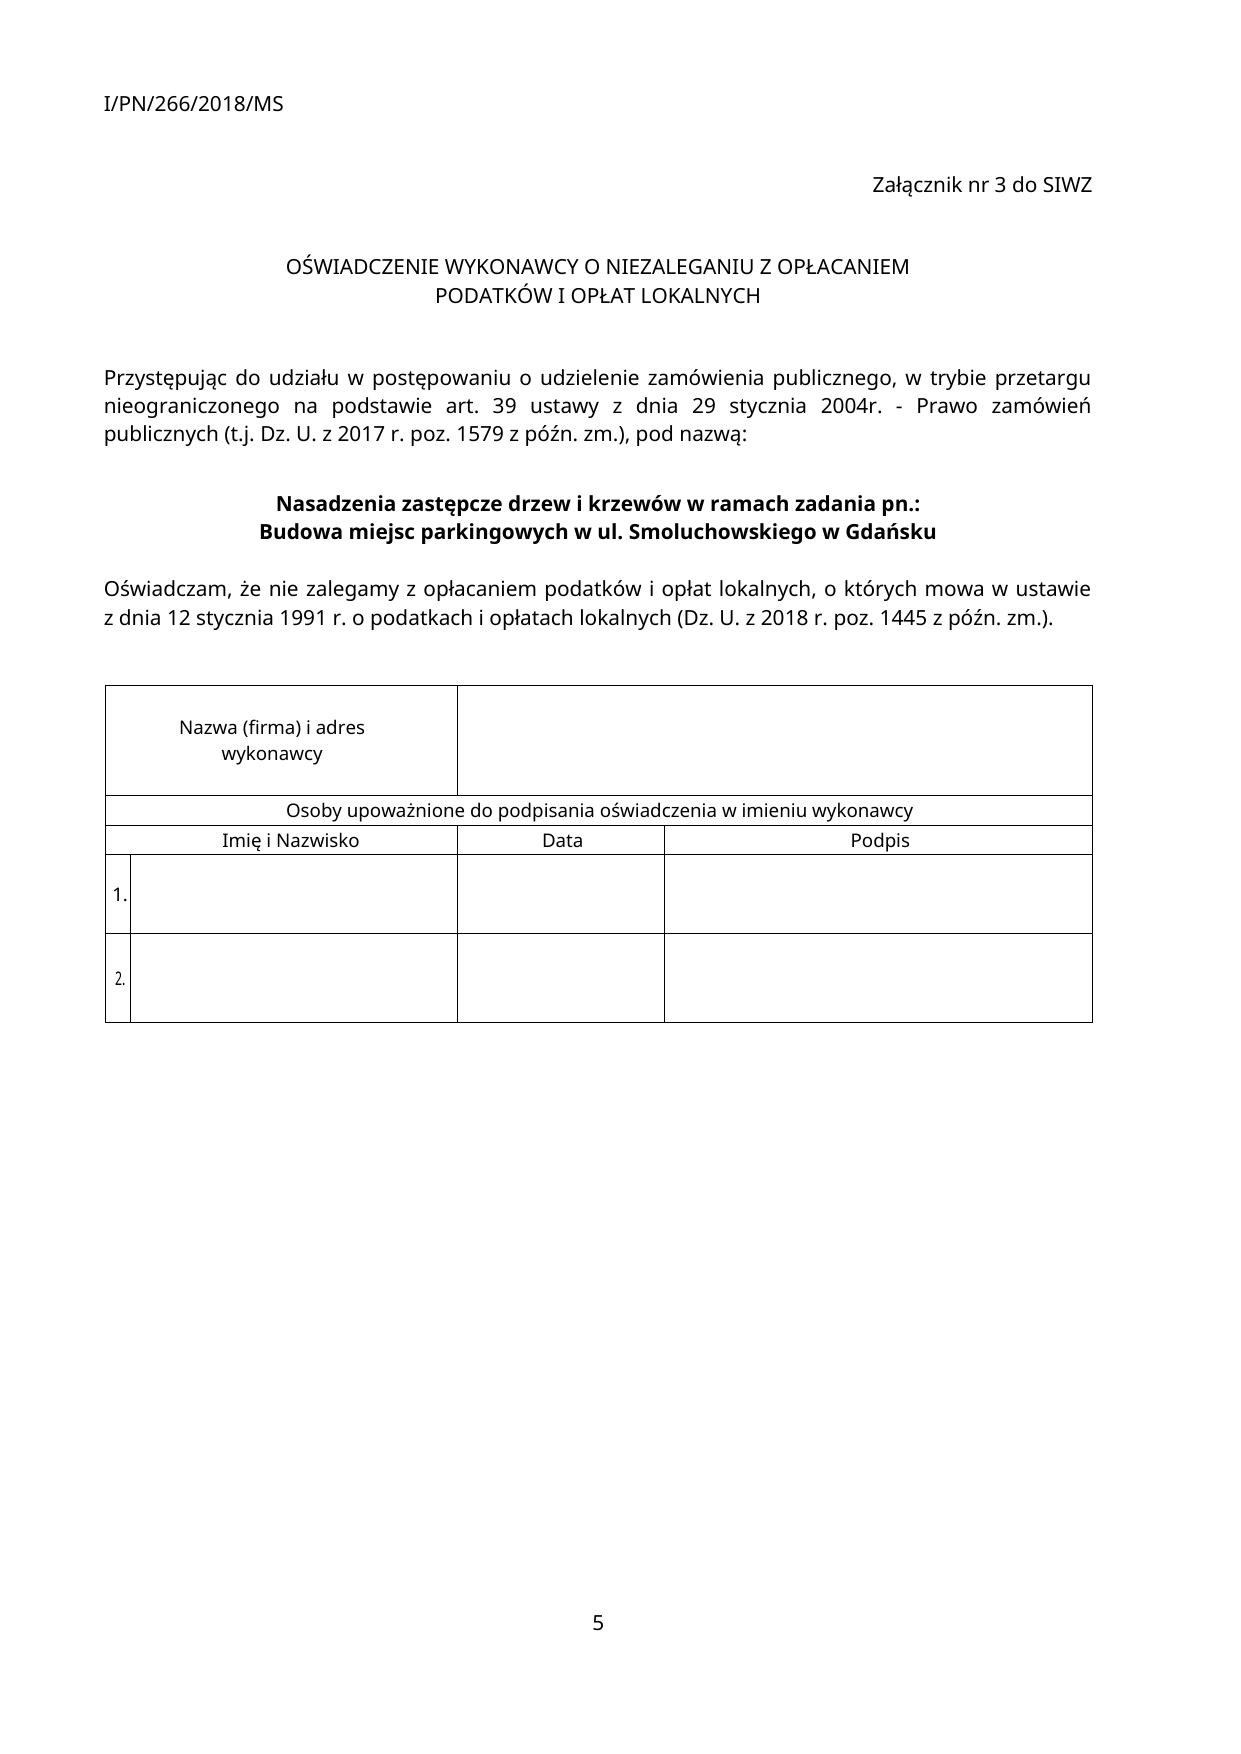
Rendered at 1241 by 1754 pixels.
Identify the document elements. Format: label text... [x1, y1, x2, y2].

table_cell Osoby upoważnione do podpisania oświadczenia w imieniu wykonawcy [106, 796, 1092, 825]
text Nasadzenia zastępcze drzew i krzewów w ramach zadania pn.: [103, 489, 1092, 517]
text Przystępując do udziału w postępowaniu o udzielenie zamówienia publicznego, w trybie przetargu nieograniczonego na podstawie art. 39 ustawy z dnia 29 stycznia 2004r. - Prawo zamówień publicznych (t.j. Dz. U. z 2017 r. poz. 1579 z późn. zm.), pod nazwą: [103, 363, 1092, 448]
table_cell [665, 934, 1092, 1022]
table_cell [665, 855, 1092, 933]
table_header Nazwa (firma) i adres wykonawcy [106, 686, 457, 794]
table_cell Imię i Nazwisko [106, 826, 457, 854]
table_cell [131, 934, 457, 1022]
text Oświadczam, że nie zalegamy z opłacaniem podatków i opłat lokalnych, o których mowa w ustawie z dnia 12 stycznia 1991 r. o podatkach i opłatach lokalnych (Dz. U. z 2018 r. poz. 1445 z późn. zm.). [103, 574, 1092, 631]
table_cell Data [458, 826, 664, 854]
text OŚWIADCZENIE WYKONAWCY O NIEZALEGANIU Z OPŁACANIEM PODATKÓW I OPŁAT LOKALNYCH [103, 252, 1092, 309]
table_cell [458, 855, 664, 933]
text Załącznik nr 3 do SIWZ [103, 171, 1092, 199]
table_cell Podpis [665, 826, 1092, 854]
text Budowa miejsc parkingowych w ul. Smoluchowskiego w Gdańsku [103, 517, 1092, 546]
table_cell [131, 855, 457, 933]
table_cell 2. [106, 934, 130, 1022]
table_header [458, 686, 1092, 794]
table_cell [458, 934, 664, 1022]
table_cell 1. [106, 855, 130, 933]
